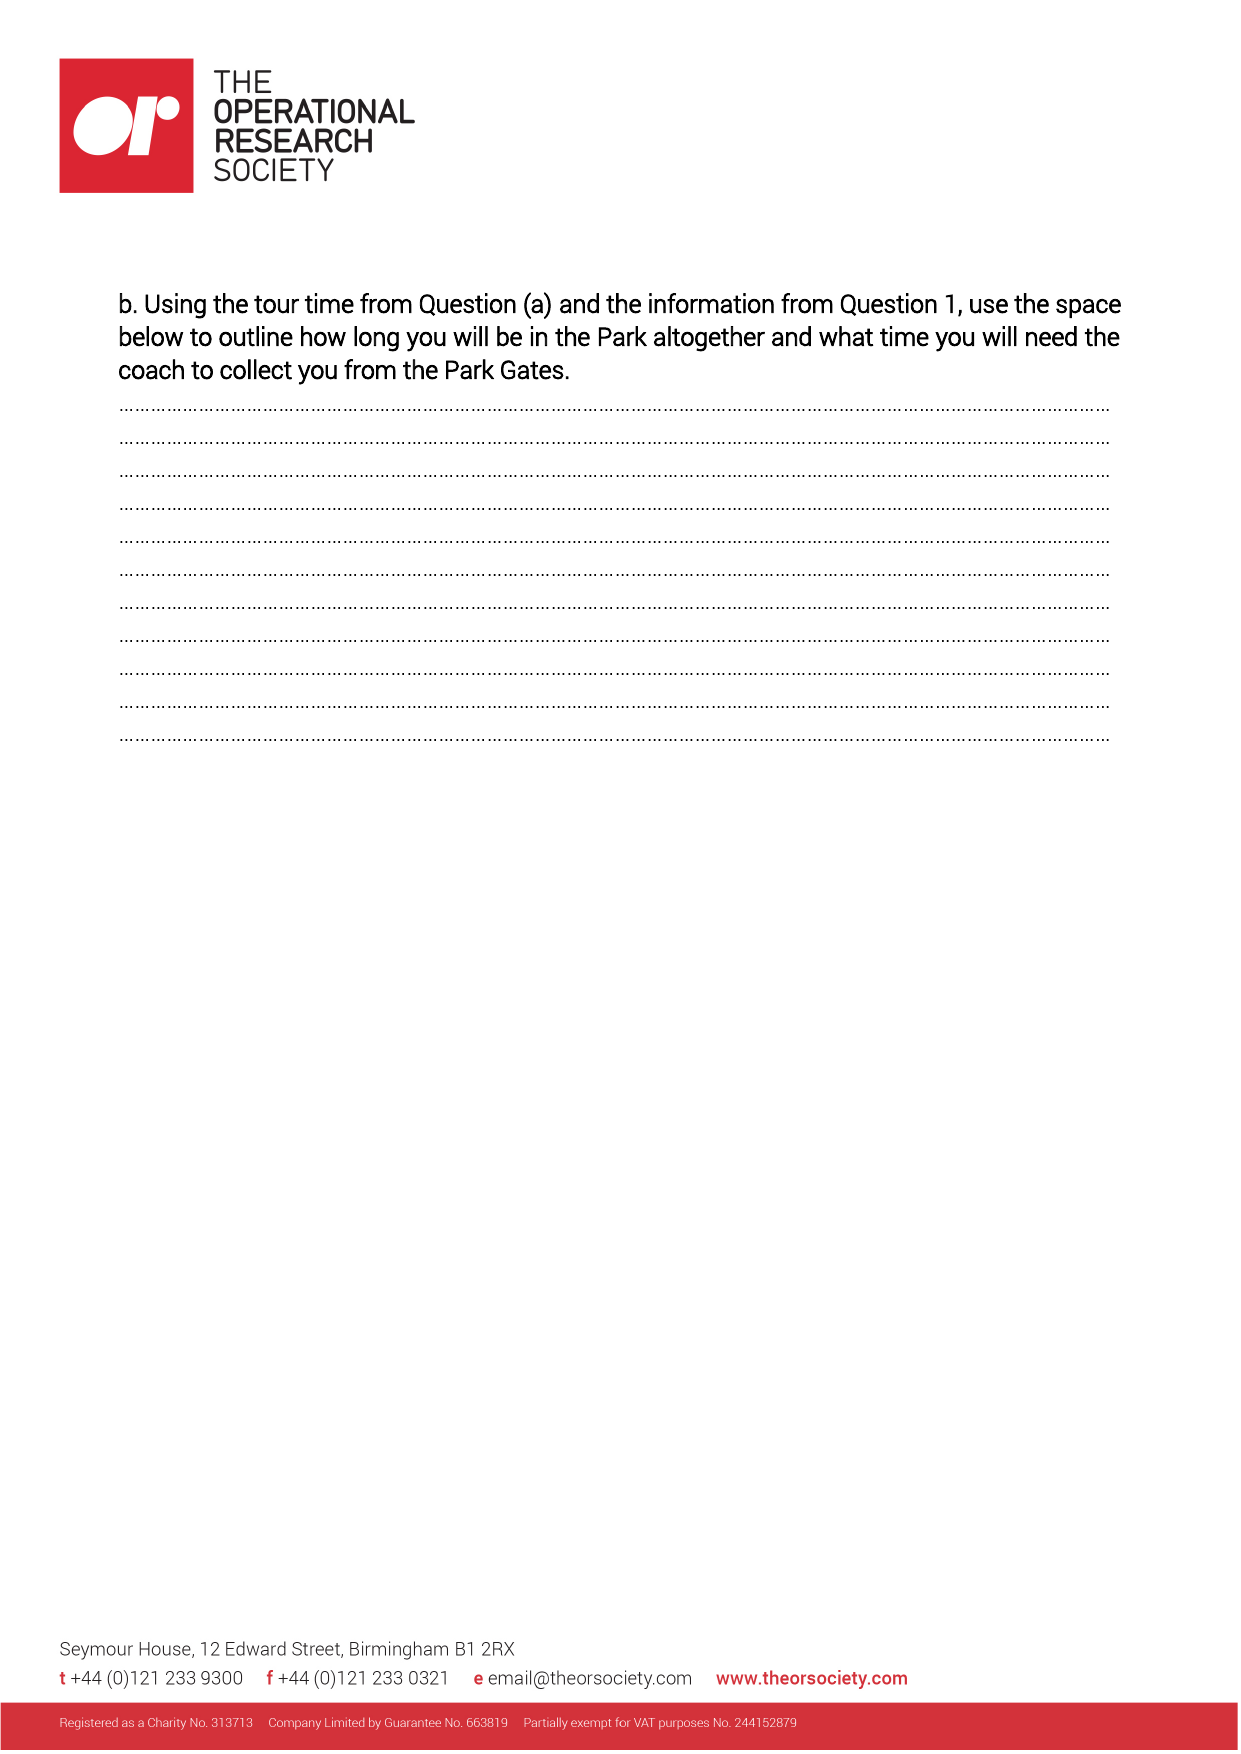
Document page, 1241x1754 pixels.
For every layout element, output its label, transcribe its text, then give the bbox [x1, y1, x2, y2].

text ………………………………………………………………………………………………………………………………………………………………………………………………………………………………………………………………………………………………………………………………………………………………………………………………………………………………………………………………………………………………………………………………………………………………………………………………………………………………………………………………………………………………………………………………………………………………………………………………………………………………………………………………………………………………………………………………………………………………………………………………………………………………………………………………………………………………………………………………………………………………………………………………………………………………………………………………………………………………………………………………………………………………………………………………………………………………………………………………………………………………………………………………………………………………………………………………………………………………………………………………………………………………………………………………………………………………………………………………………………………………………………………………………………………… [118, 385, 1122, 749]
text b. Using the tour time from Question (a) and the information from Question 1, use the space below to outline how long you will be in the Park altogether and what time you will need the coach to collect you from the Park Gates. [118, 286, 1122, 385]
picture [0, 0, 1238, 209]
picture [0, 1618, 1238, 1750]
